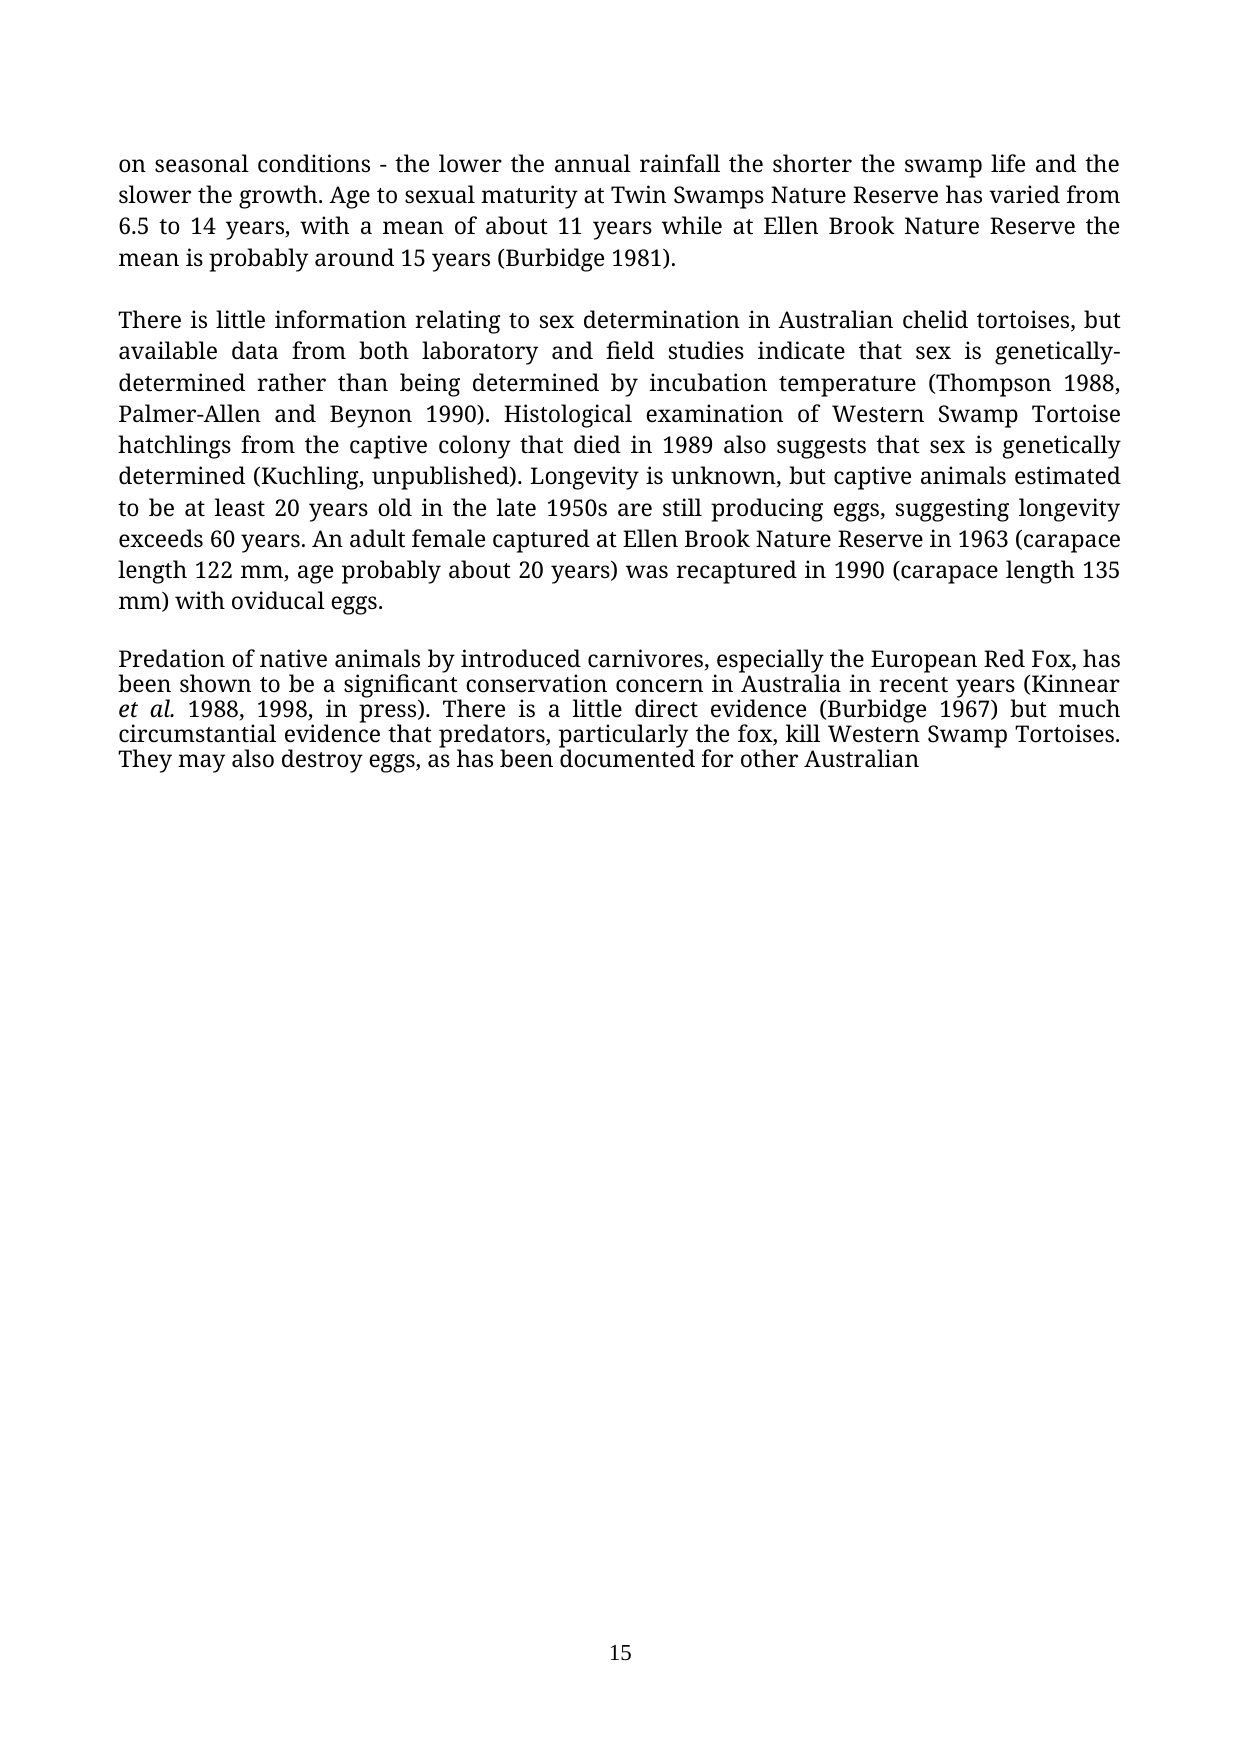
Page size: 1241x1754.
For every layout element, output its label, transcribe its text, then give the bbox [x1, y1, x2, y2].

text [118, 148, 1122, 273]
text Predation of native animals by introduced carnivores, especially the European Red Fox, has been shown to be a significant conservation concern in in recent years (Kinnear et al. 1988, 1998, in press). There is a little direct evidence (Burbidge 1967) but much circumstantial evidence that predators, particularly the fox, kill Western Swamp Tortoises. They may also destroy eggs, as has been documented for other Australian [118, 648, 1122, 773]
text There is little information relating to sex determination in Australian chelid tortoises, but available data from both laboratory and field studies indicate that sex is genetically-determined rather than being determined by incubation temperature (Thompson 1988, Palmer-Allen and Beynon 1990). Histological examination of Western Swamp Tortoise hatchlings from the captive colony that died in 1989 also suggests that sex is genetically determined (Kuchling, unpublished). Longevity is unknown, but captive animals estimated to be at least 20 years old in the late 1950s are still producing eggs, suggesting longevity exceeds 60 years. An adult female captured at Ellen Brook Nature Reserve in 1963 (carapace length 122 mm, age probably about 20 years) was recaptured in 1990 (carapace length 135 mm) with oviducal eggs. [118, 304, 1122, 616]
